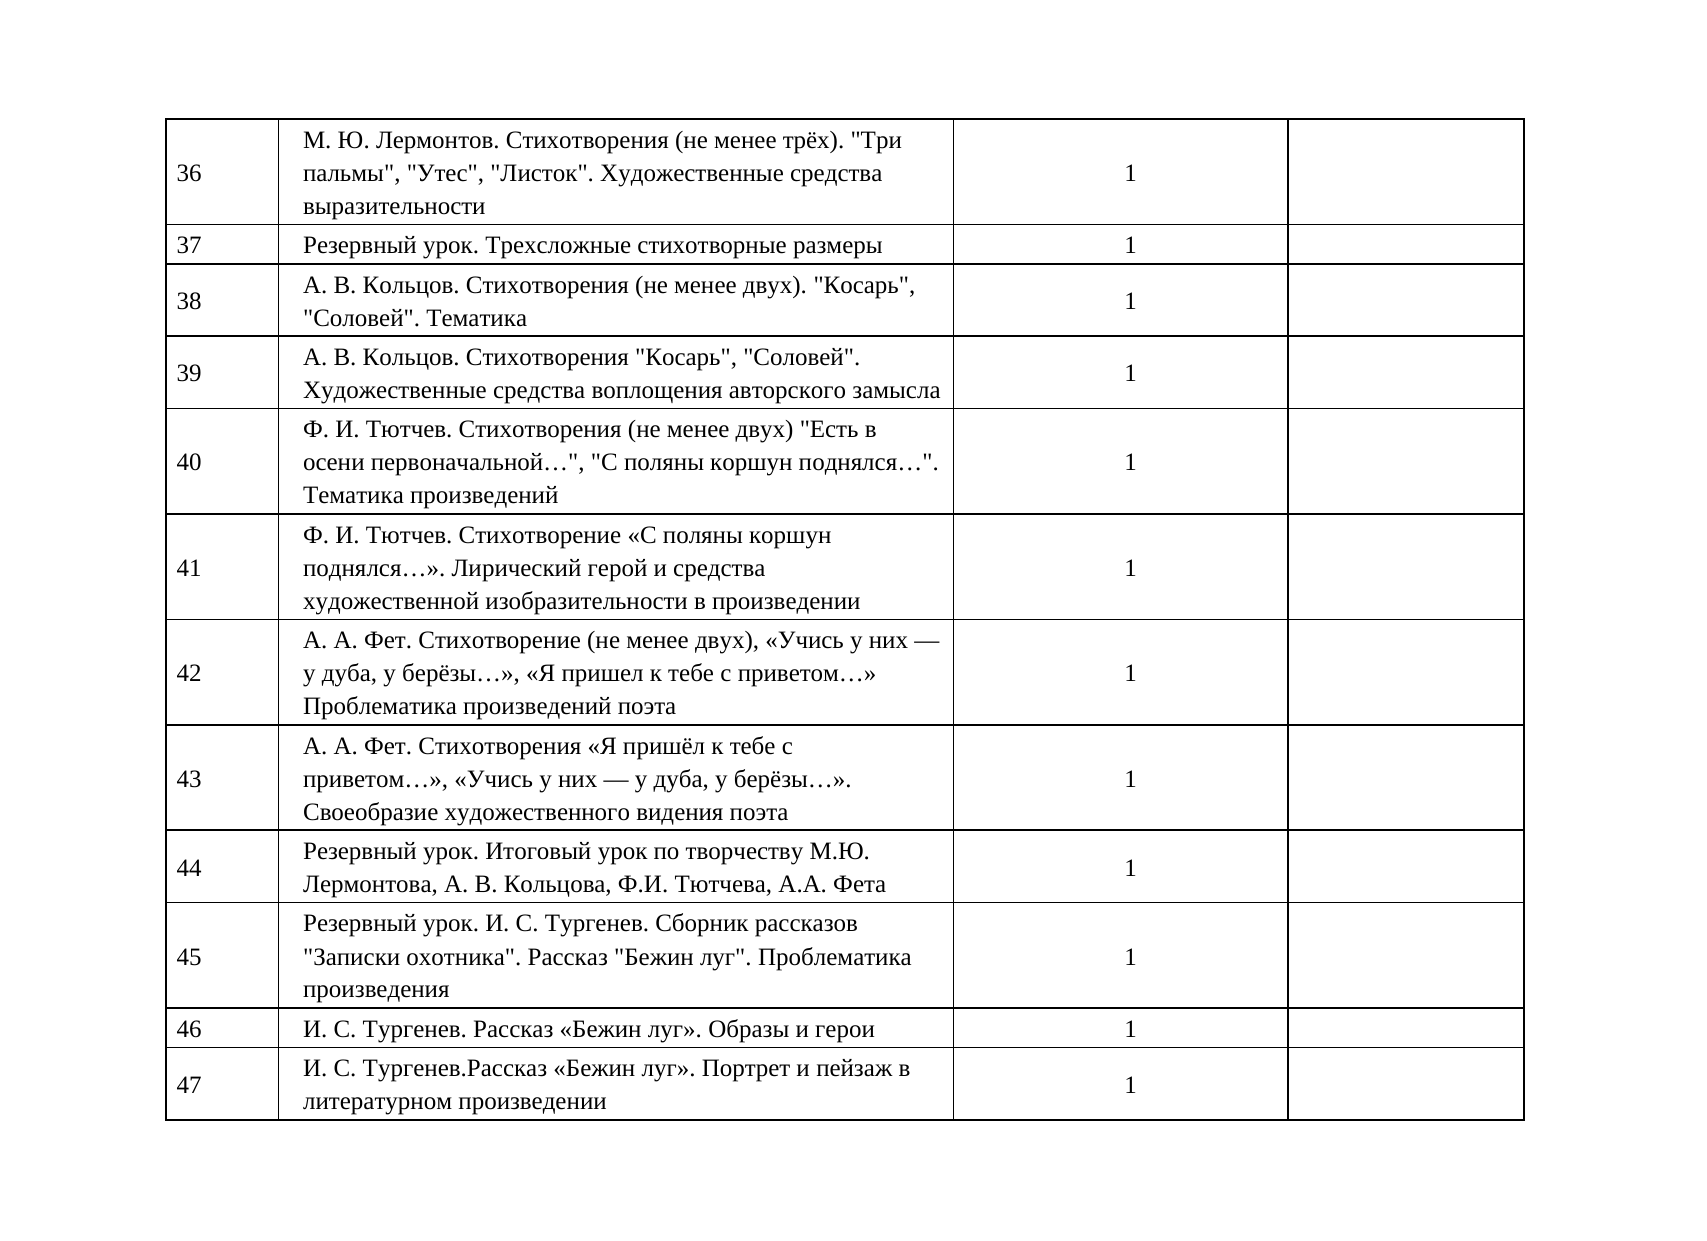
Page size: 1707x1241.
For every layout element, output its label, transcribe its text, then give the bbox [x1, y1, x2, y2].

table_cell 1 [954, 1009, 1287, 1047]
table_cell 43 [167, 726, 278, 829]
table_cell [1289, 409, 1523, 513]
table_cell 46 [167, 1009, 278, 1047]
table_cell 1 [954, 831, 1287, 902]
table_cell [1289, 225, 1523, 263]
table_cell 1 [954, 726, 1287, 829]
table_cell 36 [167, 120, 278, 223]
table_cell А. А. Фет. Стихотворения «Я пришёл к тебе с приветом…», «Учись у них — у дуба, у берёзы…». Своеобразие художественного видения поэта [279, 726, 953, 829]
table_cell 40 [167, 409, 278, 513]
table_cell 44 [167, 831, 278, 902]
table_cell Ф. И. Тютчев. Стихотворение «С поляны коршун поднялся…». Лирический герой и средства художественной изобразительности в произведении [279, 515, 953, 618]
table_cell [1289, 265, 1523, 335]
table_cell 1 [954, 120, 1287, 223]
table_cell 47 [167, 1048, 278, 1119]
table_cell 41 [167, 515, 278, 618]
table_cell Резервный урок. И. С. Тургенев. Сборник рассказов "Записки охотника". Рассказ "Бежин луг". Проблематика произведения [279, 903, 953, 1007]
table_cell [1289, 620, 1523, 724]
table_cell М. Ю. Лермонтов. Стихотворения (не менее трёх). "Три пальмы", "Утес", "Листок". Художественные средства выразительности [279, 120, 953, 223]
table_cell [1289, 515, 1523, 618]
table_cell [1289, 337, 1523, 408]
table_cell 1 [954, 1048, 1287, 1119]
table_cell 37 [167, 225, 278, 263]
table_cell 1 [954, 409, 1287, 513]
table_cell 42 [167, 620, 278, 724]
table_cell Ф. И. Тютчев. Стихотворения (не менее двух) "Есть в осени первоначальной…", "С поляны коршун поднялся…". Тематика произведений [279, 409, 953, 513]
table_cell [1289, 1048, 1523, 1119]
table_cell [1289, 903, 1523, 1007]
table_cell [1289, 726, 1523, 829]
table_cell 1 [954, 265, 1287, 335]
table_cell 1 [954, 620, 1287, 724]
table_cell 1 [954, 903, 1287, 1007]
table_cell [1289, 120, 1523, 223]
table_cell 39 [167, 337, 278, 408]
table_cell А. В. Кольцов. Стихотворения "Косарь", "Соловей". Художественные средства воплощения авторского замысла [279, 337, 953, 408]
table_cell 38 [167, 265, 278, 335]
table_cell И. С. Тургенев. Рассказ «Бежин луг». Образы и герои [279, 1009, 953, 1047]
table_cell [1289, 1009, 1523, 1047]
table_cell 1 [954, 515, 1287, 618]
table_cell Резервный урок. Итоговый урок по творчеству М.Ю. Лермонтова, А. В. Кольцова, Ф.И. Тютчева, А.А. Фета [279, 831, 953, 902]
table_cell 1 [954, 225, 1287, 263]
table_cell А. А. Фет. Стихотворение (не менее двух), «Учись у них — у дуба, у берёзы…», «Я пришел к тебе с приветом…» Проблематика произведений поэта [279, 620, 953, 724]
table_cell А. В. Кольцов. Стихотворения (не менее двух). "Косарь", "Соловей". Тематика [279, 265, 953, 335]
table_cell 45 [167, 903, 278, 1007]
table_cell 1 [954, 337, 1287, 408]
table_cell И. С. Тургенев.Рассказ «Бежин луг». Портрет и пейзаж в литературном произведении [279, 1048, 953, 1119]
table_cell [1289, 831, 1523, 902]
table_cell Резервный урок. Трехсложные стихотворные размеры [279, 225, 953, 263]
